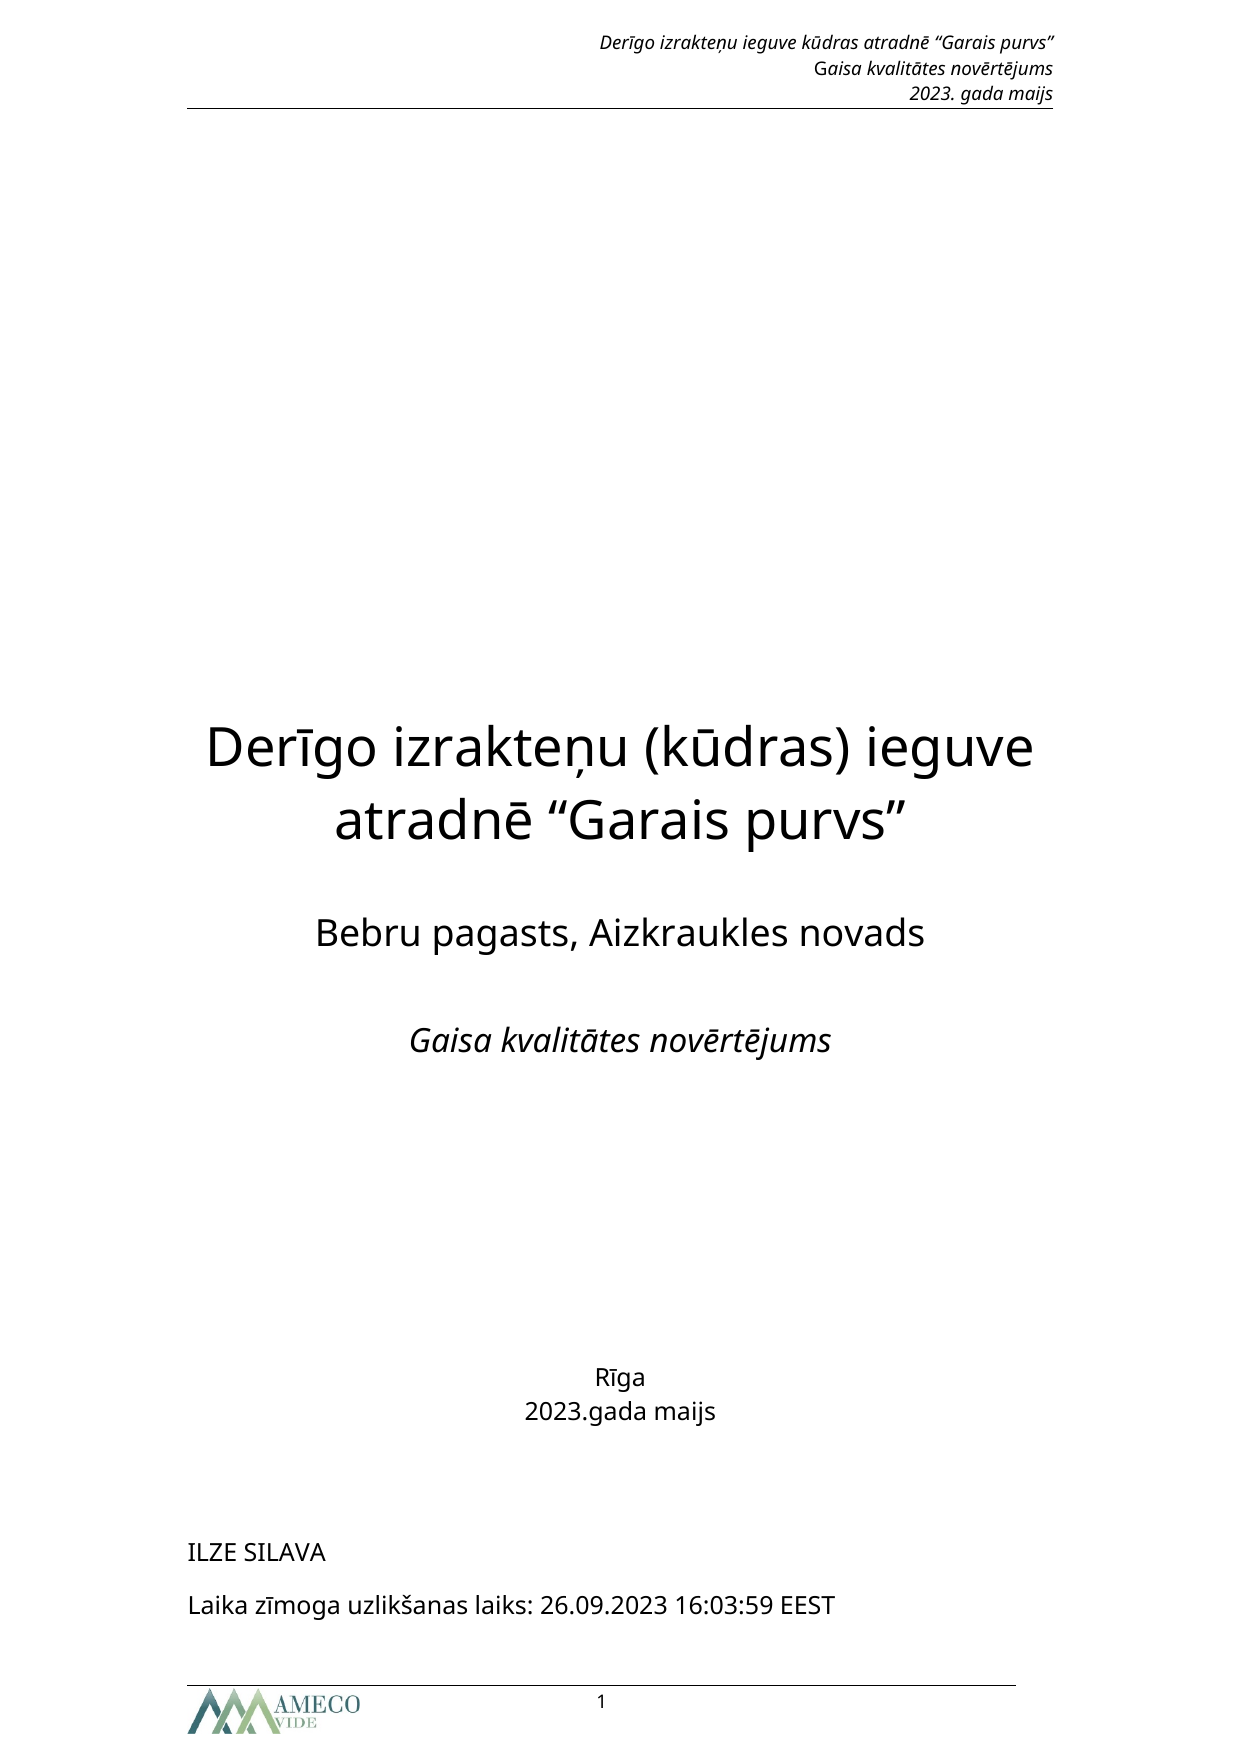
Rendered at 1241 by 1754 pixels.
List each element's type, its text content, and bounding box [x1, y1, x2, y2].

text ILZE SILAVA [187, 1534, 1053, 1568]
text Gaisa kvalitātes novērtējums [187, 1017, 1053, 1063]
text 2023.gada maijs [187, 1393, 1053, 1427]
text Rīga [187, 1359, 1053, 1393]
text Derīgo izrakteņu (kūdras) ieguve atradnē “Garais purvs” [187, 708, 1053, 856]
text Bebru pagasts, Aizkraukles novads [187, 907, 1053, 958]
picture [187, 1688, 360, 1734]
text Laika zīmoga uzlikšanas laiks: 26.09.2023 16:03:59 EEST [187, 1588, 1053, 1622]
